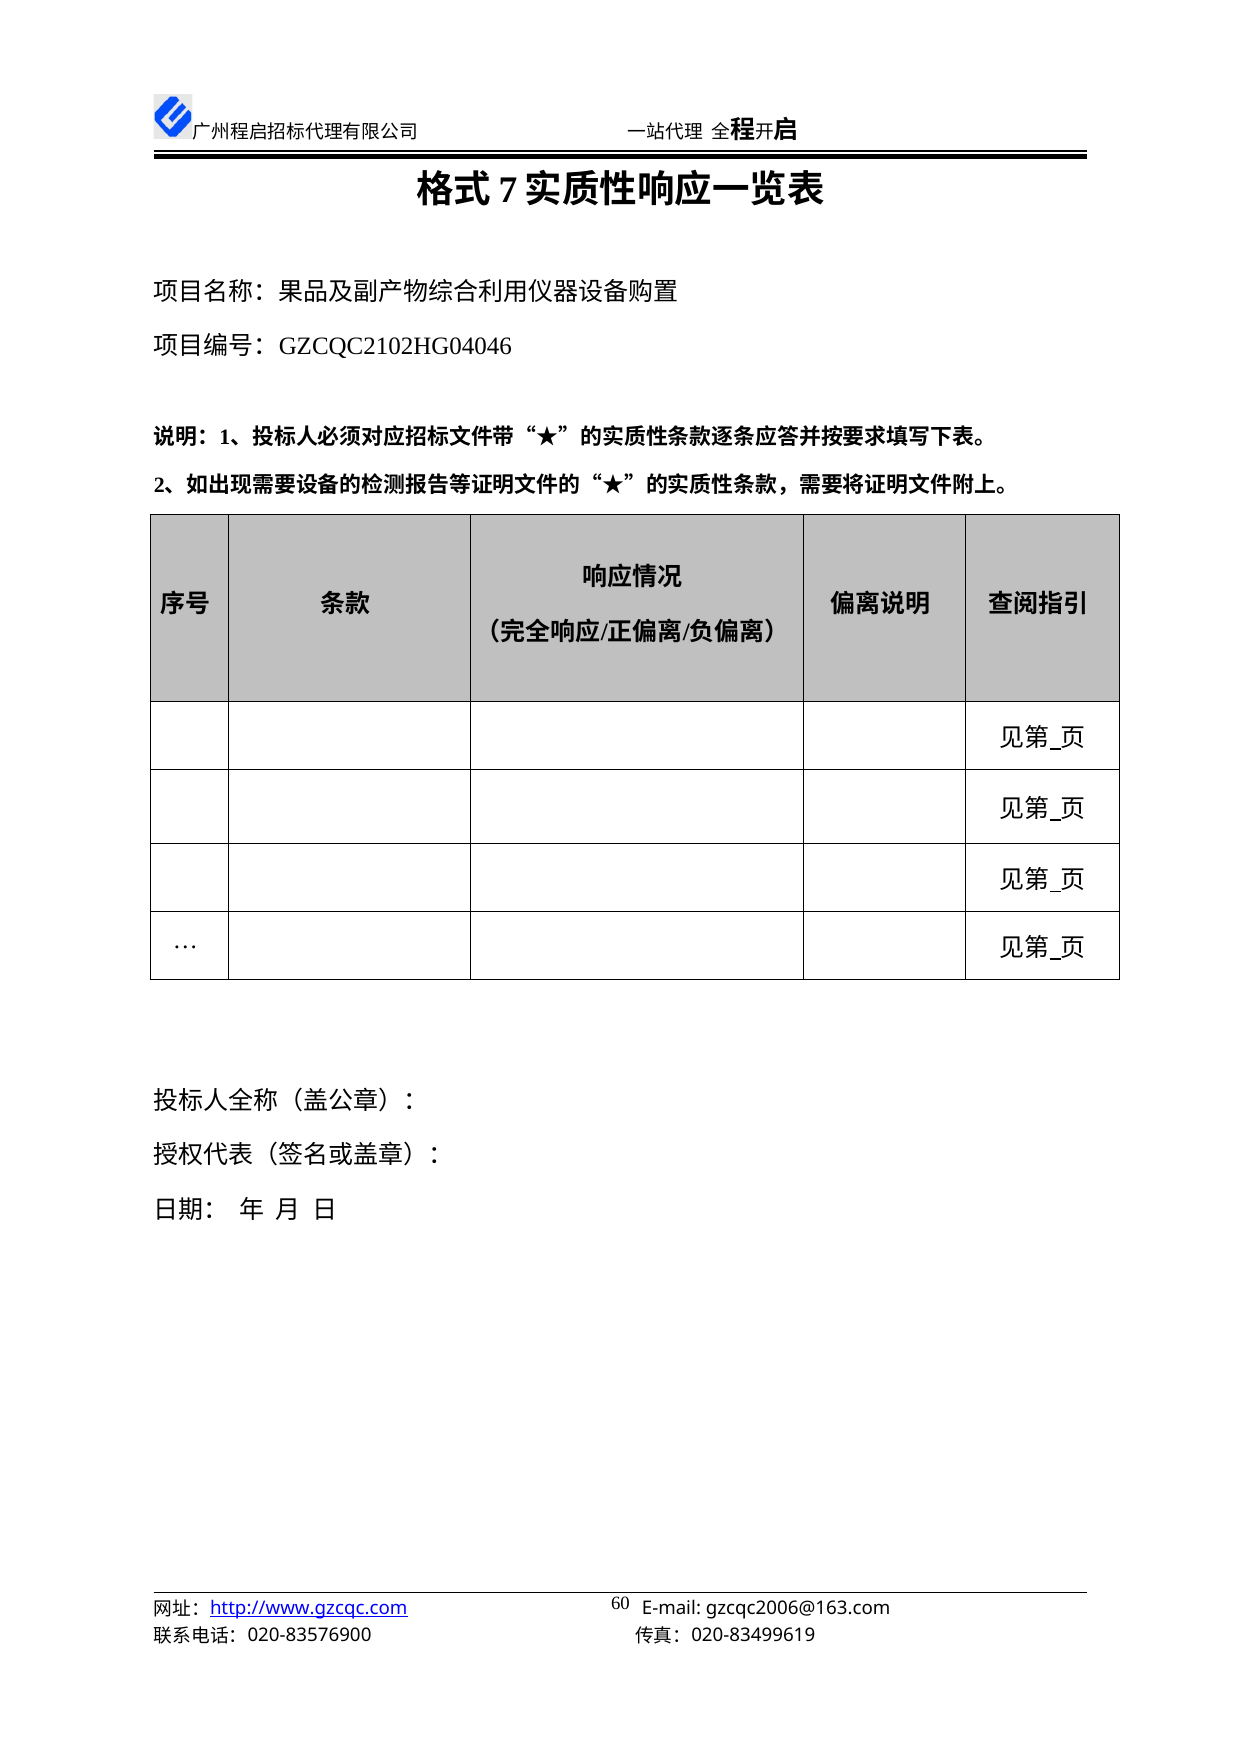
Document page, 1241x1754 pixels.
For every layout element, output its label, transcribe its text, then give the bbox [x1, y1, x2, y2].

table_cell [229, 912, 470, 979]
table_cell … [151, 912, 228, 979]
table_cell [471, 770, 803, 843]
table_cell [804, 912, 965, 979]
text 说明：1、投标人必须对应招标文件带“★”的实质性条款逐条应答并按要求填写下表。 [153, 419, 1087, 451]
text 授权代表（签名或盖章）： [153, 1135, 1087, 1171]
table_header 响应情况 （完全响应/正偏离/负偏离） [471, 515, 803, 701]
text 格式7实质性响应一览表 [153, 159, 1087, 213]
text 日期： 年 月 日 [153, 1189, 1087, 1226]
table_cell [471, 702, 803, 769]
table_cell [804, 844, 965, 911]
table_cell [229, 702, 470, 769]
table_cell [471, 844, 803, 911]
table_cell [151, 844, 228, 911]
table_header 偏离说明 [804, 515, 965, 701]
table_cell [229, 770, 470, 843]
table_cell [229, 844, 470, 911]
table_cell [804, 770, 965, 843]
table_cell [151, 770, 228, 843]
table_cell 见第 页 [966, 702, 1119, 769]
text 2、如出现需要设备的检测报告等证明文件的“★”的实质性条款，需要将证明文件附上。 [153, 467, 1087, 498]
table_cell 见第 页 [966, 912, 1119, 979]
table_header 序号 [151, 515, 228, 701]
table_cell [471, 912, 803, 979]
table_cell [804, 702, 965, 769]
text 项目名称：果品及副产物综合利用仪器设备购置 [153, 257, 1087, 311]
picture [153, 94, 193, 139]
table_cell 见第 页 [966, 844, 1119, 911]
text 项目编号：GZCQC2102HG04046 [153, 311, 1087, 365]
table_header 查阅指引 [966, 515, 1119, 701]
table_cell [151, 702, 228, 769]
table_cell 见第 页 [966, 770, 1119, 843]
text 投标人全称（盖公章）： [153, 1081, 1087, 1117]
table_header 条款 [229, 515, 470, 701]
